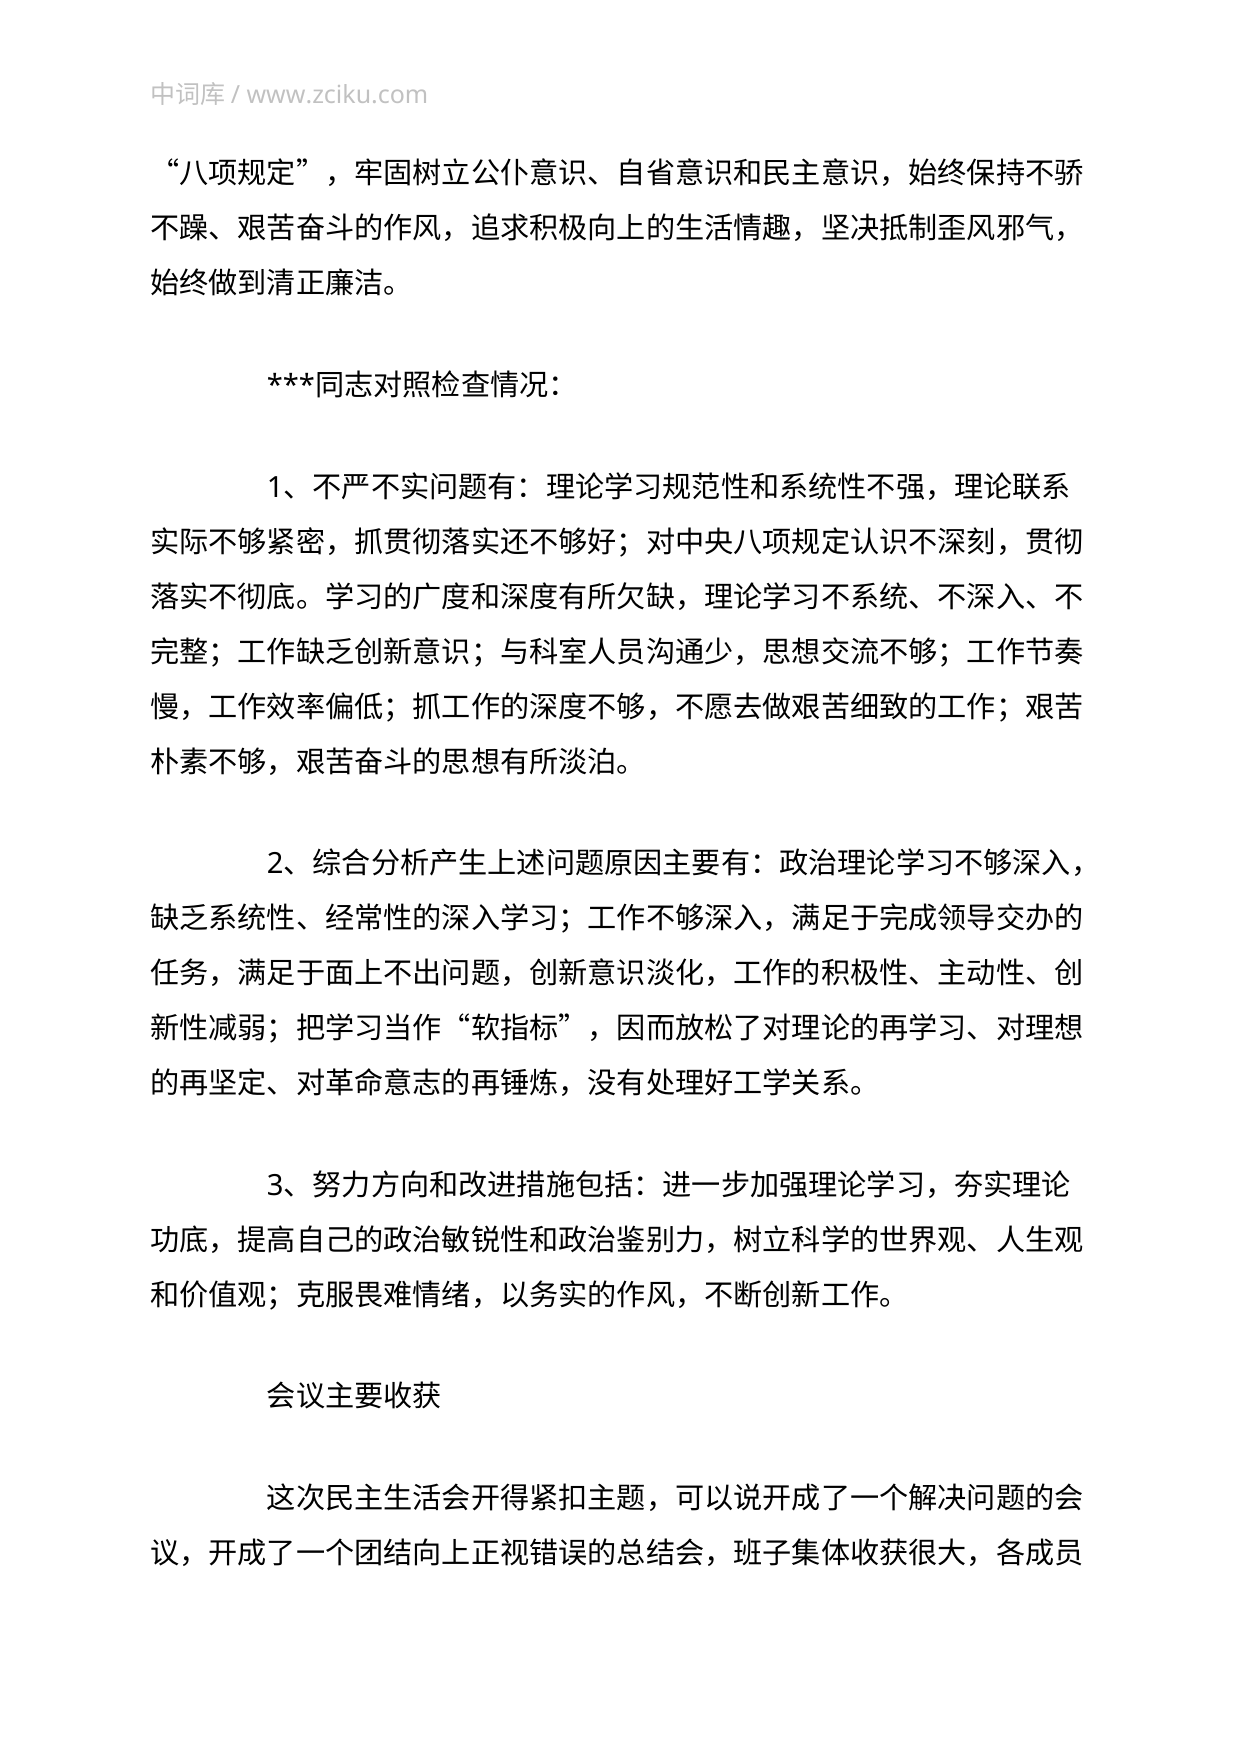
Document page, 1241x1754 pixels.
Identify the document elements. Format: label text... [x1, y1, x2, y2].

text 会议主要收获 [150, 1373, 1090, 1415]
text 3、努力方向和改进措施包括：进一步加强理论学习，夯实理论功底，提高自己的政治敏锐性和政治鉴别力，树立科学的世界观、人生观和价值观；克服畏难情绪，以务实的作风，不断创新工作。 [150, 1161, 1090, 1313]
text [150, 150, 1090, 302]
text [150, 1475, 1090, 1572]
text 2、综合分析产生上述问题原因主要有：政治理论学习不够深入，缺乏系统性、经常性的深入学习；工作不够深入，满足于完成领导交办的任务，满足于面上不出问题，创新意识淡化，工作的积极性、主动性、创新性减弱；把学习当作“软指标”，因而放松了对理论的再学习、对理想的再坚定、对革命意志的再锤炼，没有处理好工学关系。 [150, 840, 1090, 1102]
text 1、不严不实问题有：理论学习规范性和系统性不强，理论联系实际不够紧密，抓贯彻落实还不够好；对中央八项规定认识不深刻，贯彻落实不彻底。学习的广度和深度有所欠缺，理论学习不系统、不深入、不完整；工作缺乏创新意识；与科室人员沟通少，思想交流不够；工作节奏慢，工作效率偏低；抓工作的深度不够，不愿去做艰苦细致的工作；艰苦朴素不够，艰苦奋斗的思想有所淡泊。 [150, 463, 1090, 780]
text ***同志对照检查情况： [150, 362, 1090, 404]
